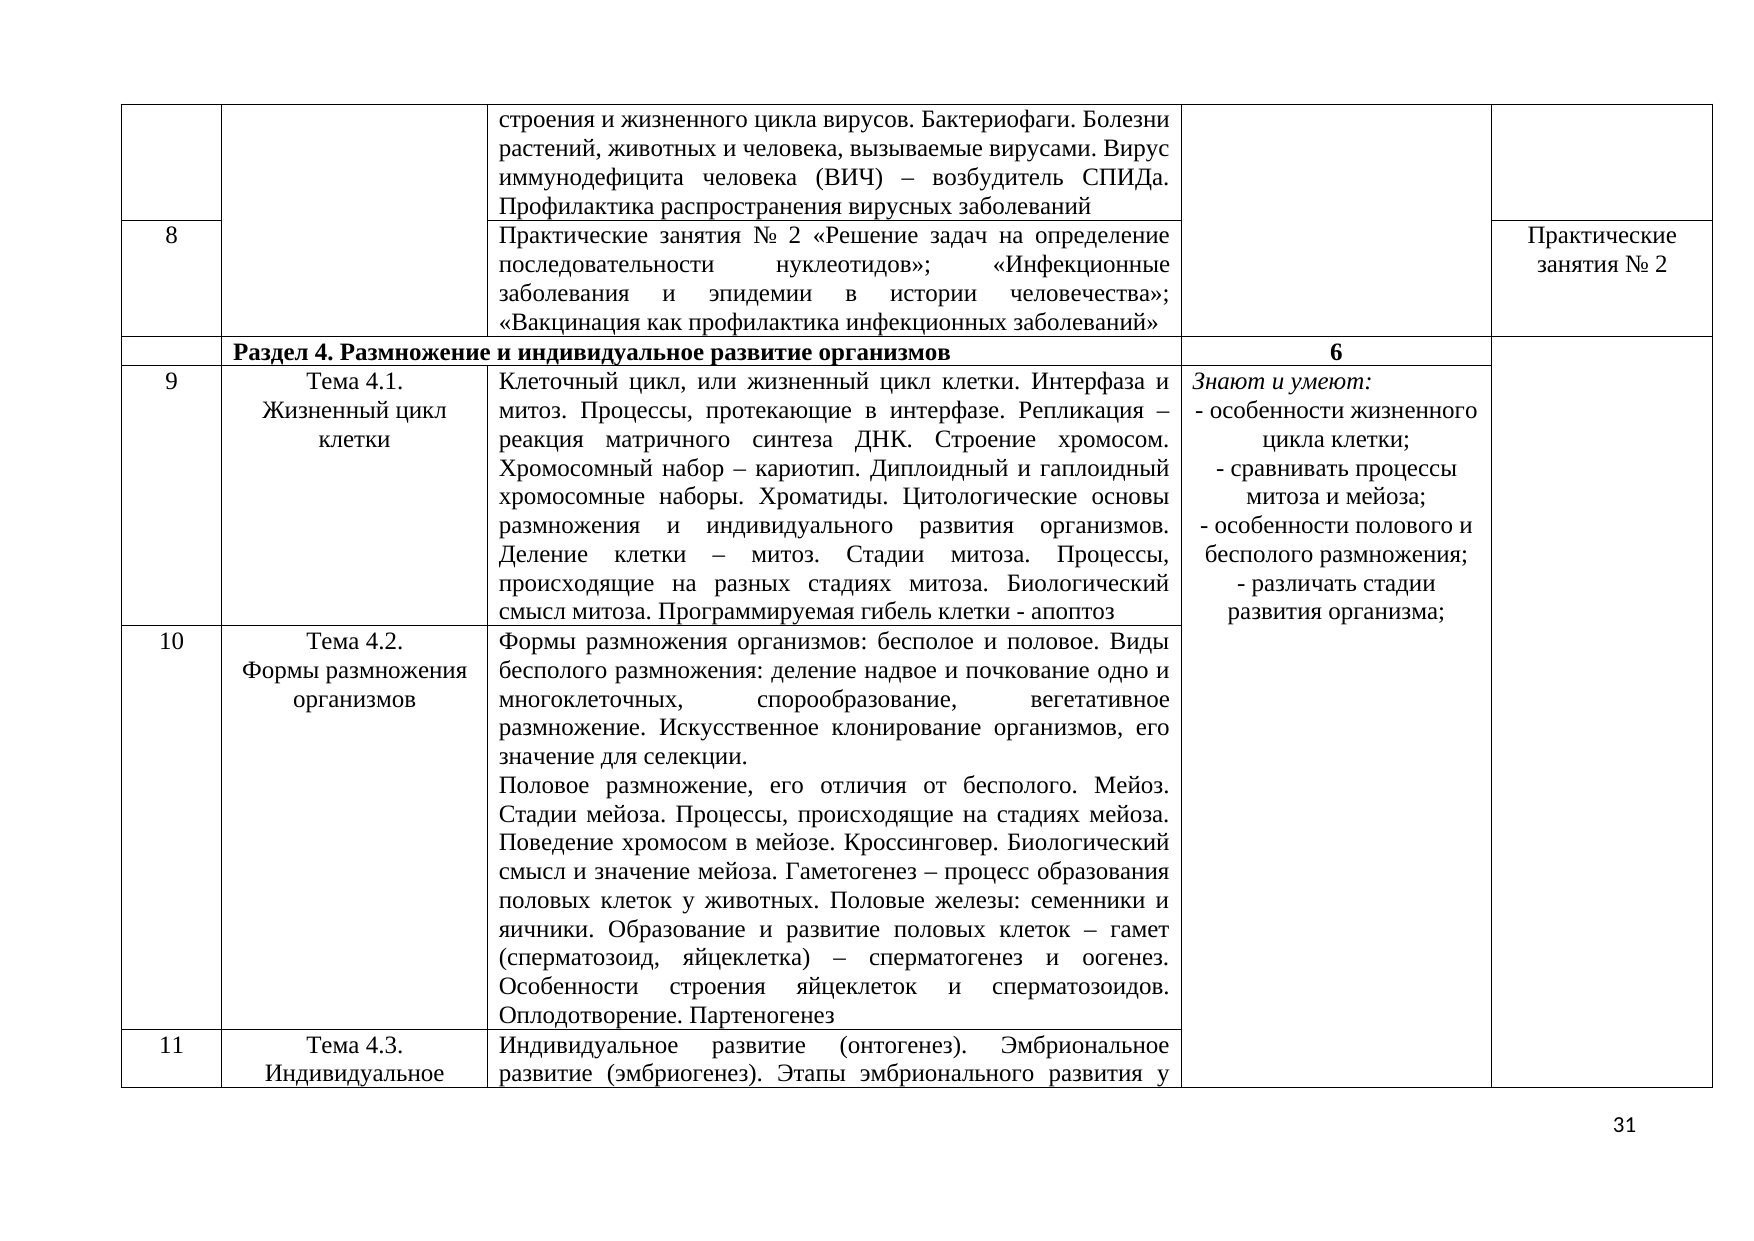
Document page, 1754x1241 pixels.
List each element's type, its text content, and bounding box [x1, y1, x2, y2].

table_cell Тема 4.2. Формы размножения организмов [222, 626, 487, 1029]
table_cell 8 [122, 221, 221, 336]
table_cell Тема 4.1. Жизненный цикл клетки [222, 366, 487, 625]
table_cell 10 [122, 626, 221, 1029]
table_cell 11 [122, 1030, 221, 1087]
table_cell [122, 337, 221, 365]
table_cell [1492, 337, 1712, 1087]
table_cell Знают и умеют: - особенности жизненного цикла клетки; - сравнивать процессы митоза и мейоза; - особенности полового и бесполого размножения; - различать стадии развития организма; [1182, 366, 1491, 1087]
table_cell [222, 105, 487, 336]
table_cell Практические занятия № 2 «Решение задач на определение последовательности нуклеотидов»; «Инфекционные заболевания и эпидемии в истории человечества»; «Вакцинация как профилактика инфекционных заболеваний» [488, 221, 1181, 336]
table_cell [488, 1030, 1181, 1087]
table_cell 7 [122, 105, 221, 219]
table_cell 6 [1182, 337, 1491, 365]
table_cell Формы размножения организмов: бесполое и половое. Виды бесполого размножения: деление надвое и почкование одно и многоклеточных, спорообразование, вегетативное размножение. Искусственное клонирование организмов, его значение для селекции. Половое размножение, его отличия от бесполого. Мейоз. Стадии мейоза. Процессы, происходящие на стадиях мейоза. Поведение хромосом в мейозе. Кроссинговер. Биологический смысл и значение мейоза. Гаметогенез – процесс образования половых клеток у животных. Половые железы: семенники и яичники. Образование и развитие половых клеток – гамет (сперматозоид, яйцеклетка) – сперматогенез и оогенез. Особенности строения яйцеклеток и сперматозоидов. Оплодотворение. Партеногенез [488, 626, 1181, 1029]
table_cell 9 [122, 366, 221, 625]
table_cell Клеточный цикл, или жизненный цикл клетки. Интерфаза и митоз. Процессы, протекающие в интерфазе. Репликация – реакция матричного синтеза ДНК. Строение хромосом. Хромосомный набор – кариотип. Диплоидный и гаплоидный хромосомные наборы. Хроматиды. Цитологические основы размножения и индивидуального развития организмов. Деление клетки – митоз. Стадии митоза. Процессы, происходящие на разных стадиях митоза. Биологический смысл митоза. Программируемая гибель клетки - апоптоз [488, 366, 1181, 625]
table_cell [488, 105, 1181, 219]
table_cell Раздел 4. Размножение и индивидуальное развитие организмов [222, 337, 1181, 365]
table_cell [1492, 105, 1712, 219]
table_cell Практические занятия № 2 [1492, 221, 1712, 336]
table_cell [222, 1030, 487, 1087]
